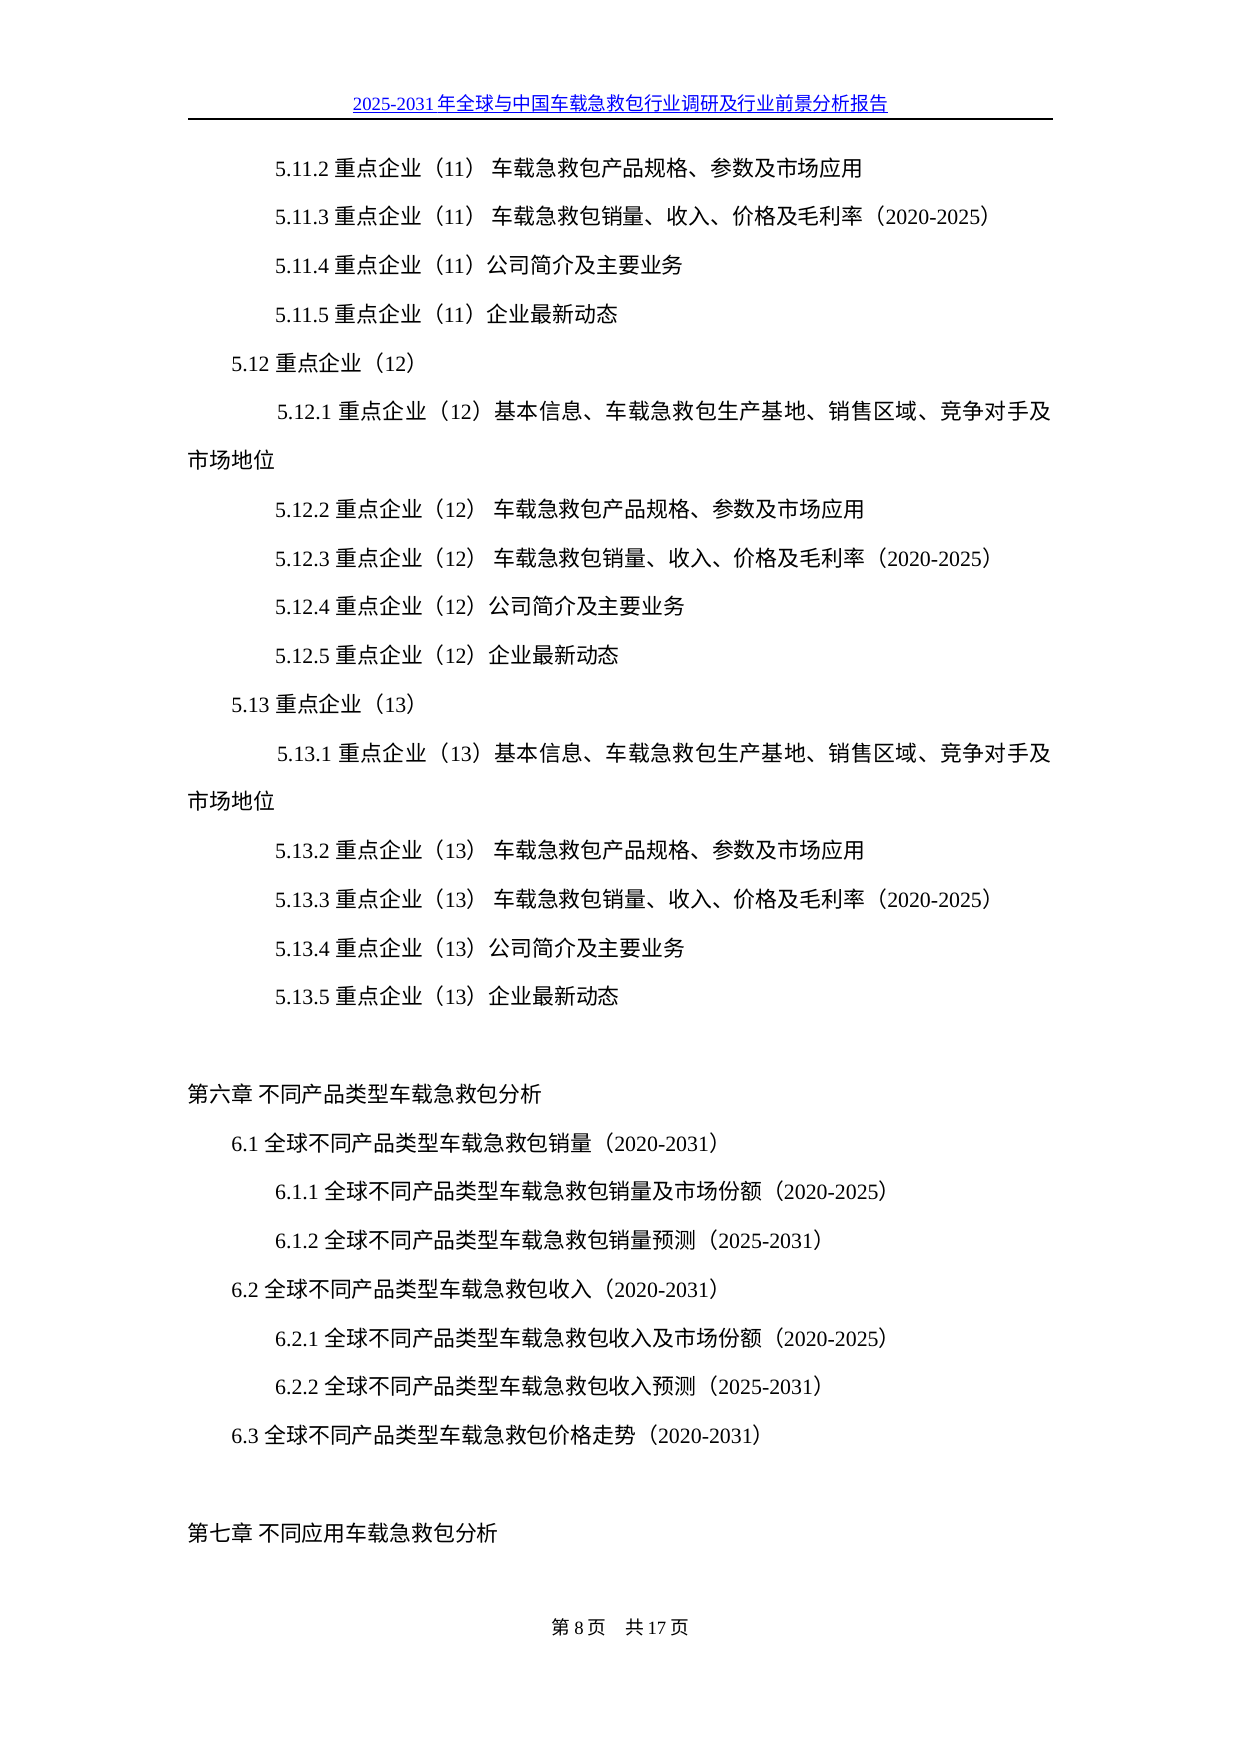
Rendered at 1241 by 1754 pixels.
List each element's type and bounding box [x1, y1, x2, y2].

text [187, 150, 1053, 1548]
